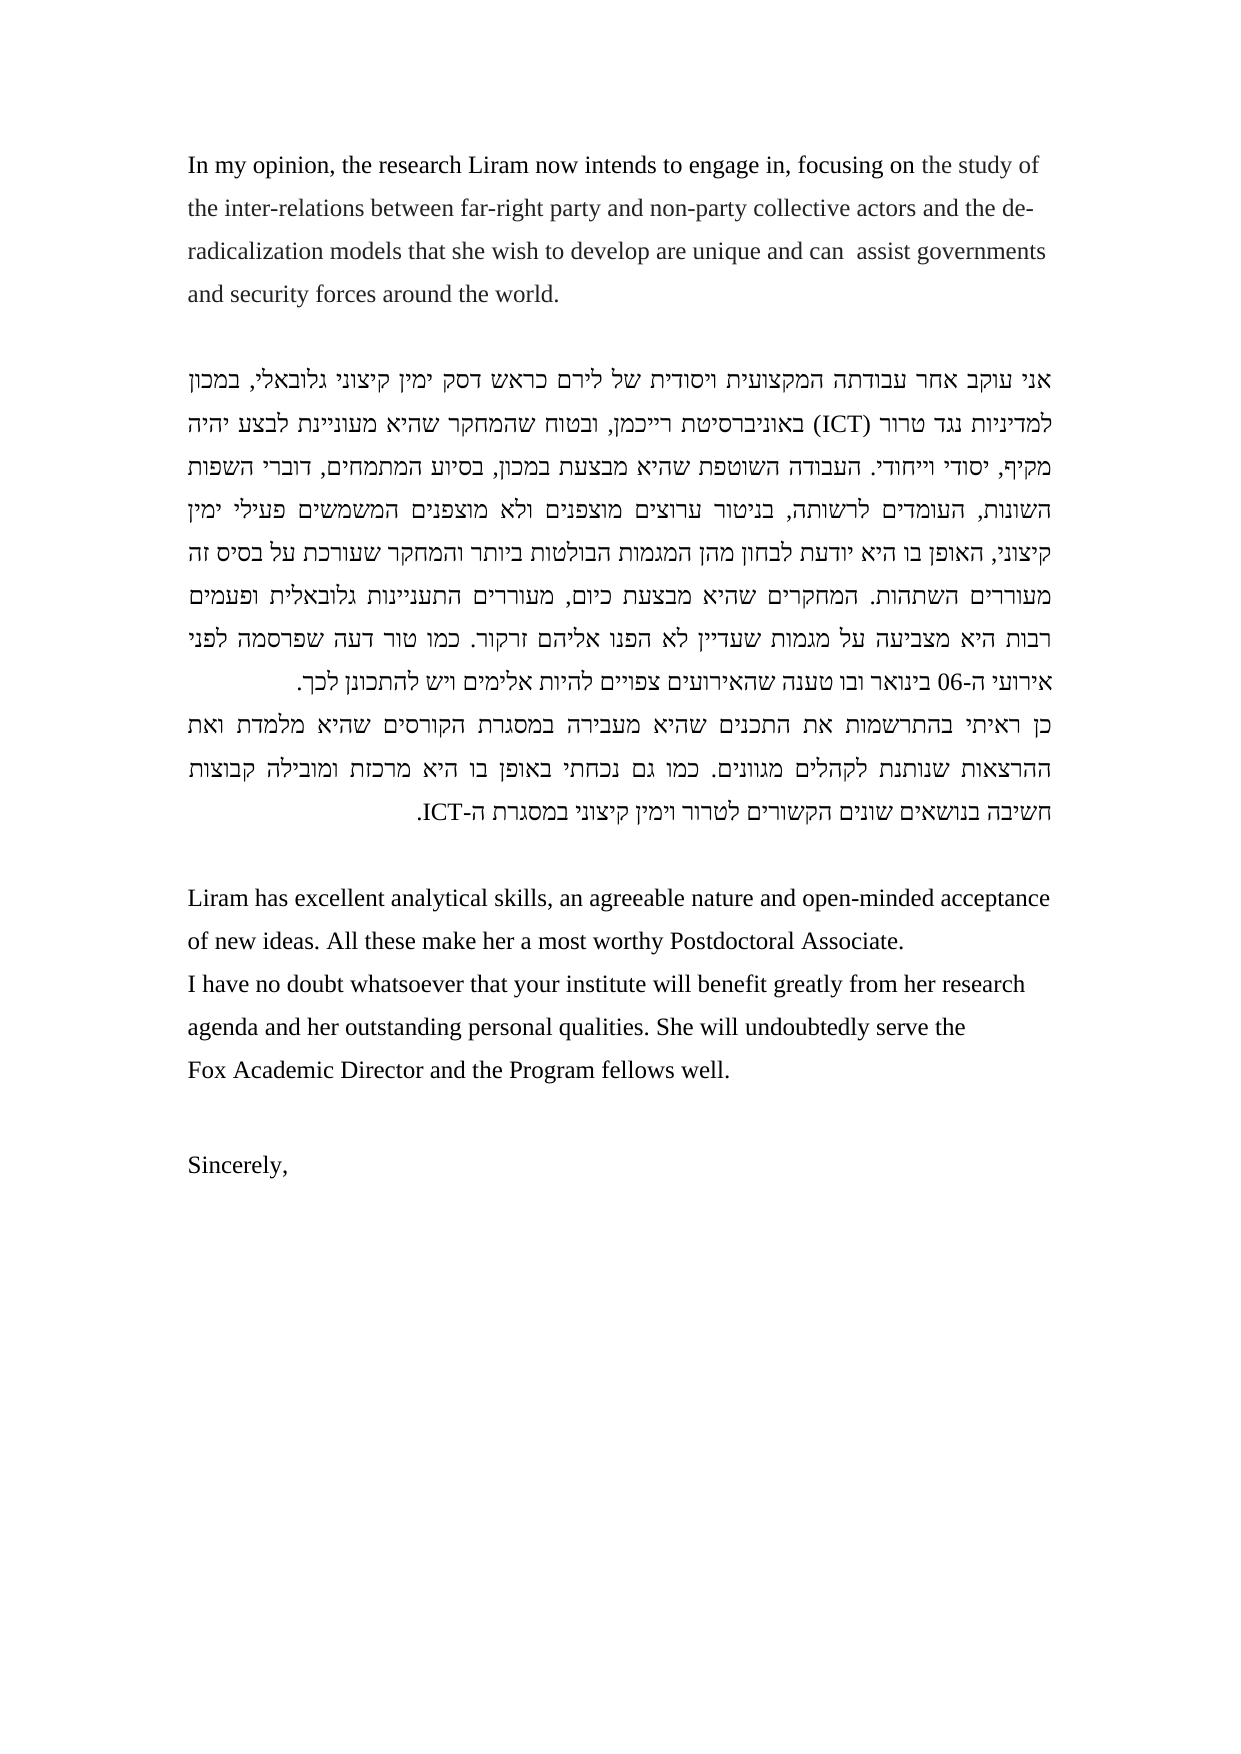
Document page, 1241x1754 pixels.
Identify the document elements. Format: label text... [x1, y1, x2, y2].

text In my opinion, the research Liram now intends to engage in, focusing on the study of the inter-relations between far-right party and non-party collective actors and the de-radicalization models that she wish to develop are unique and can assist governments and security forces around the world. [187, 150, 1053, 308]
text I have no doubt whatsoever that your institute will benefit greatly from her research agenda and her outstanding personal qualities. She will undoubtedly serve the Fox Academic Director and the Program fellows well. [187, 969, 1053, 1084]
text כן ראיתי בהתרשמות את התכנים שהיא מעבירה במסגרת הקורסים שהיא מלמדת ואת ההרצאות שנותנת לקהלים מגוונים. כמו גם נכחתי באופן בו היא מרכזת ומובילה קבוצות חשיבה בנושאים שונים הקשורים לטרור וימין קיצוני במסגרת ה-ICT. [187, 711, 1053, 826]
text אני עוקב אחר עבודתה המקצועית ויסודית של לירם כראש דסק ימין קיצוני גלובאלי, במכון למדיניות נגד טרור (ICT) באוניברסיטת רייכמן, ובטוח שהמחקר שהיא מעוניינת לבצע יהיה מקיף, יסודי וייחודי. העבודה השוטפת שהיא מבצעת במכון, בסיוע המתמחים, דוברי השפות השונות, העומדים לרשותה, בניטור ערוצים מוצפנים ולא מוצפנים המשמשים פעילי ימין קיצוני, האופן בו היא יודעת לבחון מהן המגמות הבולטות ביותר והמחקר שעורכת על בסיס זה מעוררים השתהות. המחקרים שהיא מבצעת כיום, מעוררים התעניינות גלובאלית ופעמים רבות היא מצביעה על מגמות שעדיין לא הפנו אליהם זרקור. כמו טור דעה שפרסמה לפני אירועי ה-06 בינואר ובו טענה שהאירועים צפויים להיות אלימים ויש להתכונן לכך. [187, 366, 1053, 696]
text Liram has excellent analytical skills, an agreeable nature and open-minded acceptance of new ideas. All these make her a most worthy Postdoctoral Associate. [187, 883, 1053, 955]
text Sincerely, [187, 1150, 1053, 1178]
